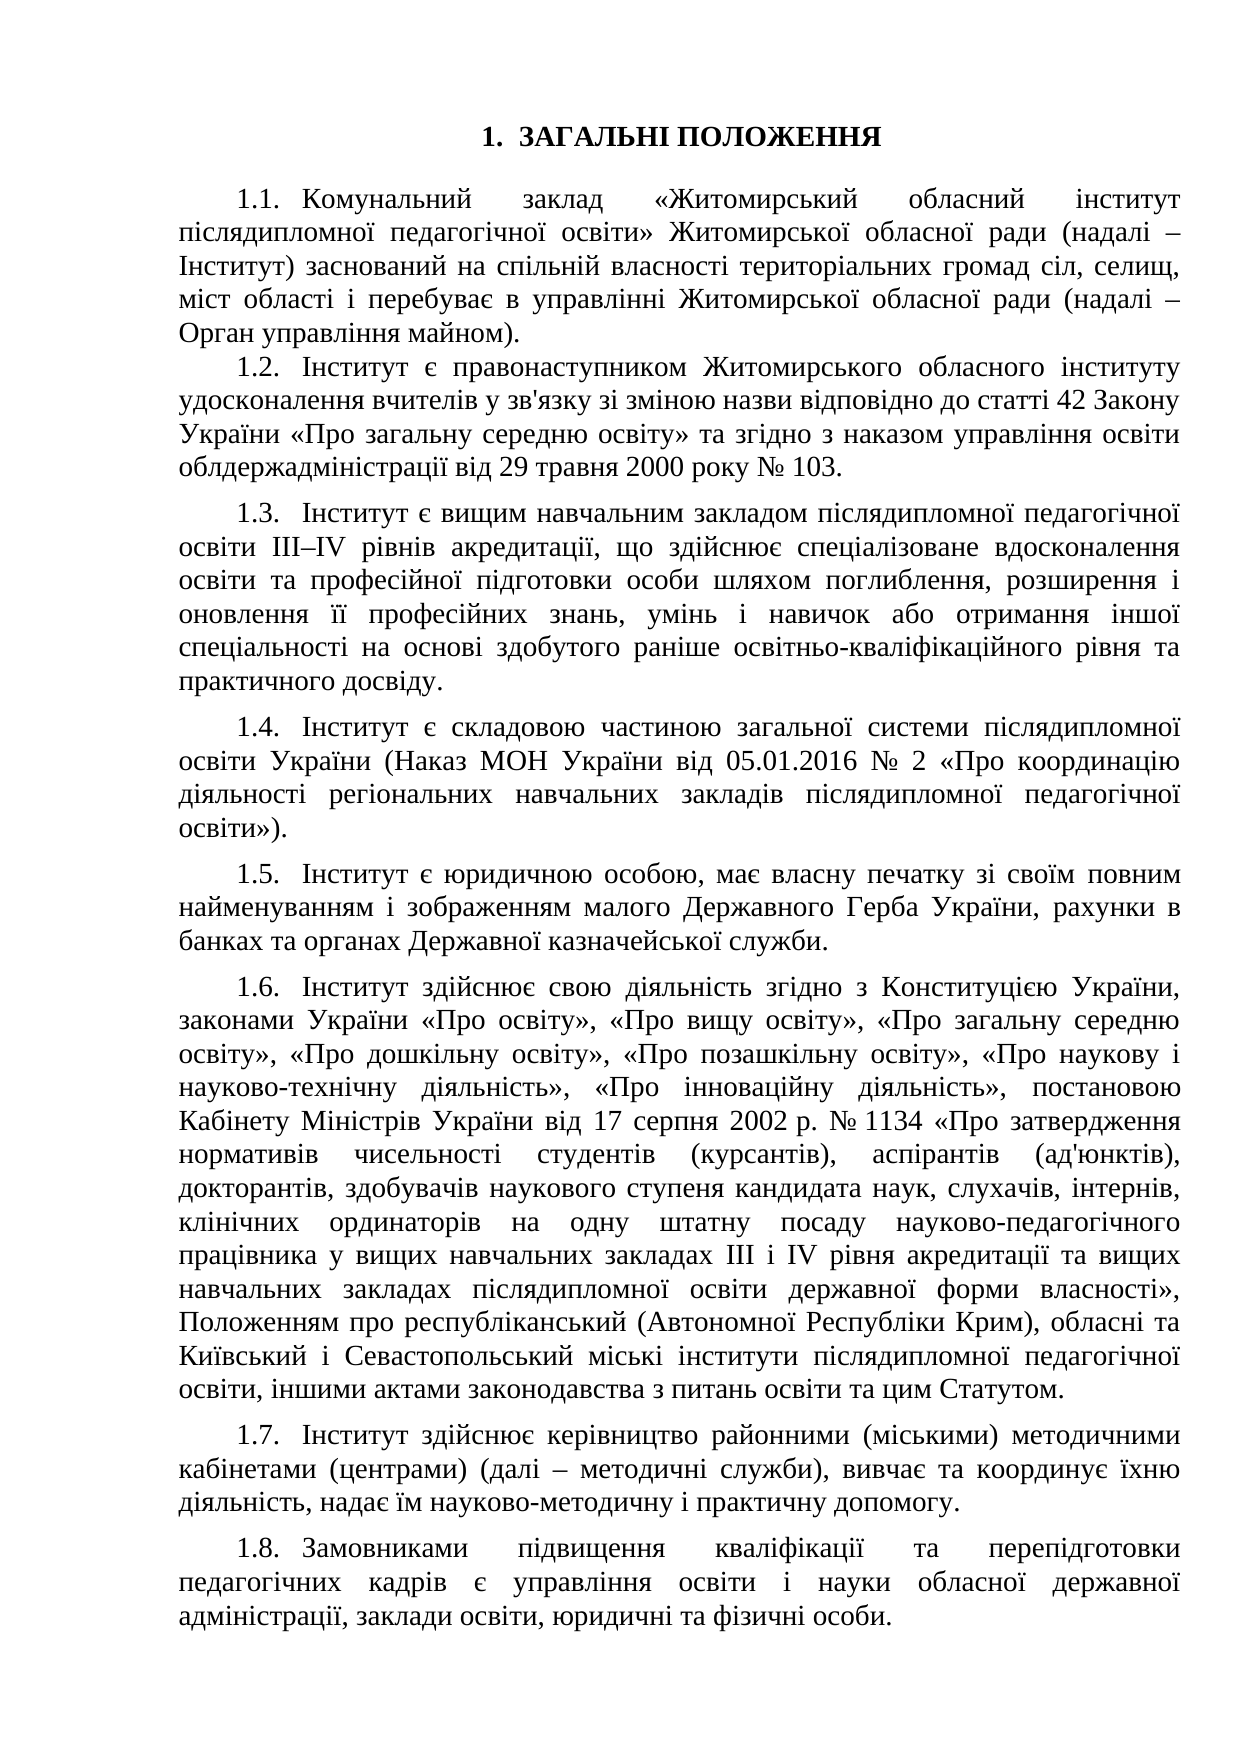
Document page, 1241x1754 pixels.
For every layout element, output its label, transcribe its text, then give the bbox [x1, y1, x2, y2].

list Замовниками підвищення кваліфікації та перепідготовки педагогічних кадрів є управління освіти і науки обласної державної адміністрації, заклади освіти, юридичні та фізичні особи. [178, 1531, 1181, 1631]
list Інститут є вищим навчальним закладом післядипломної педагогічної освіти III–IV рівнів акредитації, що здійснює спеціалізоване вдосконалення освіти та професійної підготовки особи шляхом поглиблення, розширення і оновлення її професійних знань, умінь і навичок або отримання іншої спеціальності на основі здобутого раніше освітньо-кваліфікаційного рівня та практичного досвіду. [178, 495, 1181, 697]
list Інститут здійснює свою діяльність згідно з Конституцією України, законами України «Про освіту», «Про вищу освіту», «Про загальну середню освіту», «Про дошкільну освіту», «Про позашкільну освіту», «Про наукову і науково-технічну діяльність», «Про інноваційну діяльність», постановою Кабінету Міністрів України від 17 серпня 2002 р. № 1134 «Про затвердження нормативів чисельності студентів (курсантів), аспірантів (ад'юнктів), докторантів, здобувачів наукового ступеня кандидата наук, слухачів, інтернів, клінічних ординаторів на одну штатну посаду науково-педагогічного працівника у вищих навчальних закладах III і IV рівня акредитації та вищих навчальних закладах післядипломної освіти державної форми власності», Положенням про республіканський (Автономної Республіки Крим), обласні та Київський і Севастопольський міські інститути післядипломної педагогічної освіти, іншими актами законодавства з питань освіти та цим Статутом. [178, 969, 1181, 1405]
list Інститут здійснює керівництво районними (міськими) методичними кабінетами (центрами) (далі – методичні служби), вивчає та координує їхню діяльність, надає їм науково-методичну і практичну допомогу. [178, 1417, 1181, 1518]
list Інститут є юридичною особою, має власну печатку зі своїм повним найменуванням і зображенням малого Державного Герба України, рахунки в банках та органах Державної казначейської служби. [178, 856, 1181, 956]
list Комунальний заклад «Житомирський обласний інститут післядипломної педагогічної освіти» Житомирської обласної ради (надалі – Інститут) заснований на спільній власності територіальних громад сіл, селищ, міст області і перебуває в управлінні Житомирської обласної ради (надалі – Орган управління майном). [178, 181, 1181, 349]
list ЗАГАЛЬНІ ПОЛОЖЕННЯ [182, 119, 1181, 152]
list Інститут є складовою частиною загальної системи післядипломної освіти України (Наказ МОН України від 05.01.2016 № 2 «Про координацію діяльності регіональних навчальних закладів післядипломної педагогічної освіти»). [178, 709, 1181, 843]
list Інститут є правонаступником Житомирського обласного інституту удосконалення вчителів у зв'язку зі зміною назви відповідно до статті 42 Закону України «Про загальну середню освіту» та згідно з наказом управління освіти облдержадміністрації від 29 травня 2000 року № 103. [178, 349, 1181, 483]
